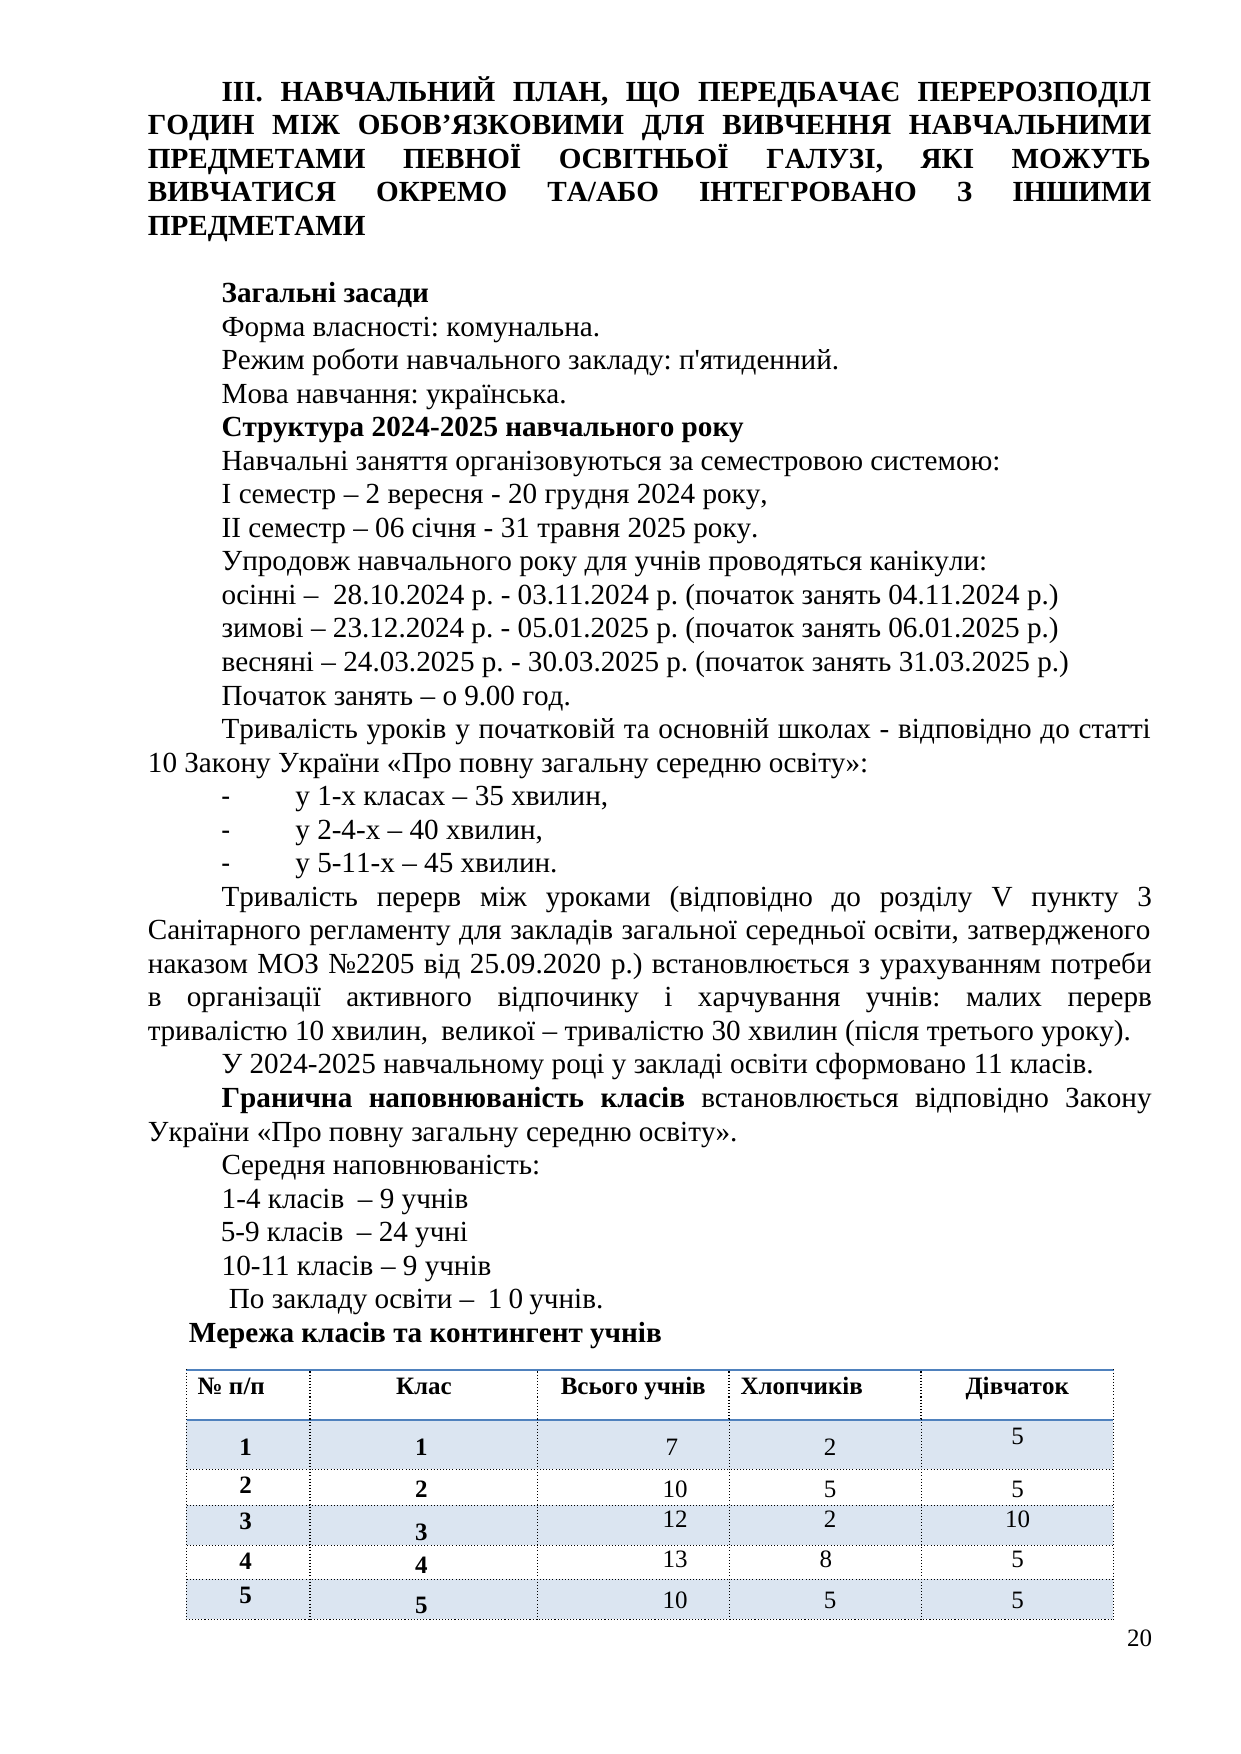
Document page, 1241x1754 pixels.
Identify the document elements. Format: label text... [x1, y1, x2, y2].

table_cell 3 [186, 1505, 310, 1545]
text Режим роботи навчального закладу: п'ятиденний. [148, 342, 1152, 376]
text І семестр – 2 вересня - 20 грудня 2024 року, [148, 476, 1152, 510]
table_cell 2 [729, 1421, 921, 1469]
text 5-9 класів – 24 учні [148, 1214, 1152, 1248]
subtitle Загальні засади [148, 275, 1152, 309]
table_cell 4 [186, 1545, 310, 1579]
table_cell 12 [537, 1505, 729, 1545]
text У 2024-2025 навчальному році у закладі освіти сформовано 11 класів. [148, 1047, 1152, 1080]
subtitle Мережа класів та контингент учнів [188, 1315, 1152, 1348]
table_cell 5 [921, 1545, 1113, 1579]
list у 5-11-х – 45 хвилин. [148, 845, 1152, 879]
text ІІІ. навчальний план, що передбачає перерозподіл годин між обов’язковими для вивчення навчальними предметами певної освітньої галузі, які можуть вивчатися окремо та/або інтегровано з іншими предметами [148, 74, 1152, 242]
table_cell 7 [537, 1421, 729, 1469]
text Форма власності: комунальна. [148, 309, 1152, 342]
table_cell 2 [729, 1505, 921, 1545]
text Середня наповнюваність: [148, 1147, 1152, 1181]
table_cell 5 [186, 1579, 310, 1619]
table_cell 2 [310, 1469, 537, 1505]
table_cell 4 [310, 1545, 537, 1579]
table_cell 5 [310, 1579, 537, 1619]
text По закладу освіти – 10учнів. [148, 1281, 1152, 1315]
table_header Всього учнів [537, 1371, 729, 1419]
table_cell 10 [537, 1579, 729, 1619]
text ІІ семестр – 06 січня - 31 травня 2025 року. [148, 510, 1152, 543]
text осінні – 28.10.2024 р. - 03.11.2024 р. (початок занять 04.11.2024 р.) [148, 577, 1152, 611]
table_cell 5 [921, 1469, 1113, 1505]
text 1-4 класів – 9 учнів [148, 1181, 1152, 1214]
table_header № п/п [186, 1371, 310, 1419]
text 10-11 класів – 9 учнів [148, 1248, 1152, 1281]
list у 2-4-х – 40 хвилин, [148, 812, 1152, 845]
table_cell 5 [729, 1469, 921, 1505]
table_cell 1 [310, 1421, 537, 1469]
table_cell 13 [537, 1545, 729, 1579]
text Мова навчання: українська. [148, 376, 1152, 409]
list у 1-х класах – 35 хвилин, [148, 778, 1152, 812]
table_cell 3 [310, 1505, 537, 1545]
table_cell 10 [537, 1469, 729, 1505]
table_header Дівчаток [921, 1371, 1113, 1419]
text Тривалість перерв між уроками (відповідно до розділу V пункту 3 Санітарного регламенту для закладів загальної середньої освіти, затвердженого наказом МОЗ №2205 від 25.09.2020 р.) встановлюється з урахуванням потреби в організації активного відпочинку і харчування учнів: малих перерв тривалістю 10 хвилин, великої – тривалістю 30 хвилин (після третього уроку). [148, 879, 1152, 1047]
table_cell 5 [921, 1579, 1113, 1619]
table_cell 10 [921, 1505, 1113, 1545]
table_cell 8 [729, 1545, 921, 1579]
table_cell 2 [186, 1469, 310, 1505]
text Гранична наповнюваність класів встановлюється відповідно Закону України «Про повну загальну середню освіту». [148, 1080, 1152, 1147]
text Початок занять – о 9.00 год. [148, 678, 1152, 711]
text Упродовж навчального року для учнів проводяться канікули: [148, 543, 1152, 577]
table_cell 5 [729, 1579, 921, 1619]
text весняні – 24.03.2025 р. - 30.03.2025 р. (початок занять 31.03.2025 р.) [148, 644, 1152, 678]
table_cell 5 [921, 1421, 1113, 1469]
table_header Хлопчиків [729, 1371, 921, 1419]
text зимові – 23.12.2024 р. - 05.01.2025 р. (початок занять 06.01.2025 р.) [148, 611, 1152, 644]
table_cell 1 [186, 1420, 310, 1469]
subtitle Структура 2024-2025 навчального року [148, 409, 1152, 443]
table_header Клас [310, 1371, 537, 1419]
text Навчальні заняття організовуються за семестровою системою: [148, 443, 1152, 476]
text Тривалість уроків у початковій та основній школах - відповідно до статті 10 Закону України «Про повну загальну середню освіту»: [148, 711, 1152, 778]
